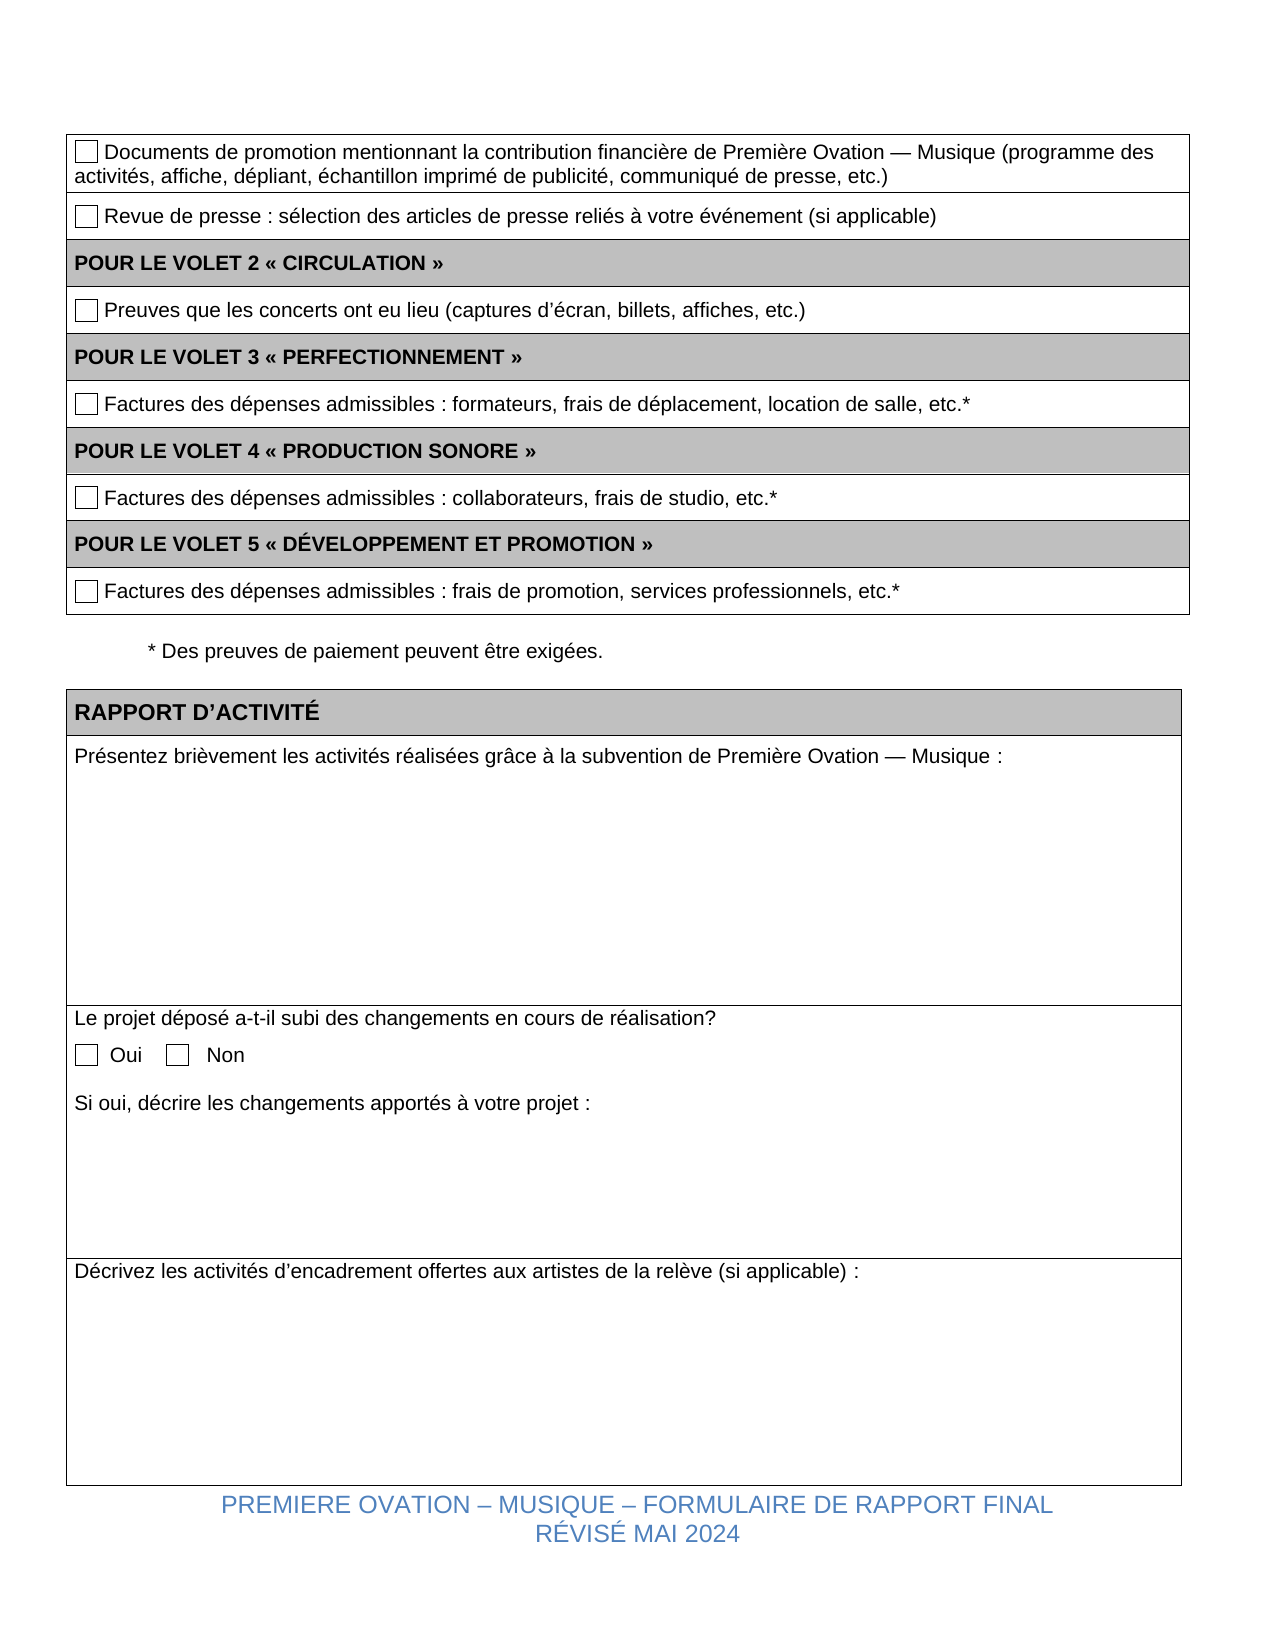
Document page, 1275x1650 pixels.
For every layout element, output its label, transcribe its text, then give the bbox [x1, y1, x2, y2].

table_cell Décrivez les activités d’encadrement offertes aux artistes de la relève (si applicable) : [67, 1259, 1181, 1484]
text * Des preuves de paiement peuvent être exigées. [148, 639, 1127, 663]
table_cell Le projet déposé a-t-il subi des changements en cours de réalisation? Oui Non Si oui, décrire les changements apportés à votre projet : [67, 1006, 1181, 1258]
table_cell Revue de presse : sélection des articles de presse reliés à votre événement (si applicable) [67, 193, 1189, 239]
table_cell Factures des dépenses admissibles : formateurs, frais de déplacement, location de salle, etc.* [67, 381, 1189, 427]
table_cell Preuves que les concerts ont eu lieu (captures d’écran, billets, affiches, etc.) [67, 287, 1189, 333]
table_cell POUR LE VOLET 2 « CIRCULATION » [67, 240, 1189, 286]
table_header RAPPORT D’ACTIVITÉ [67, 690, 1181, 735]
table_cell Factures des dépenses admissibles : frais de promotion, services professionnels, etc.* [67, 568, 1189, 614]
table_cell Factures des dépenses admissibles : collaborateurs, frais de studio, etc.* [67, 475, 1189, 520]
table_cell POUR LE VOLET 3 « PERFECTIONNEMENT » [67, 334, 1189, 380]
table_cell Présentez brièvement les activités réalisées grâce à la subvention de Première Ovation — Musique : [67, 736, 1181, 1005]
table_cell POUR LE VOLET 4 « PRODUCTION SONORE » [67, 428, 1189, 473]
table_cell POUR LE VOLET 5 « DÉVELOPPEMENT ET PROMOTION » [67, 521, 1189, 567]
table_cell Documents de promotion mentionnant la contribution financière de Première Ovation — Musique (programme des activités, affiche, dépliant, échantillon imprimé de publicité, communiqué de presse, etc.) [67, 135, 1189, 192]
